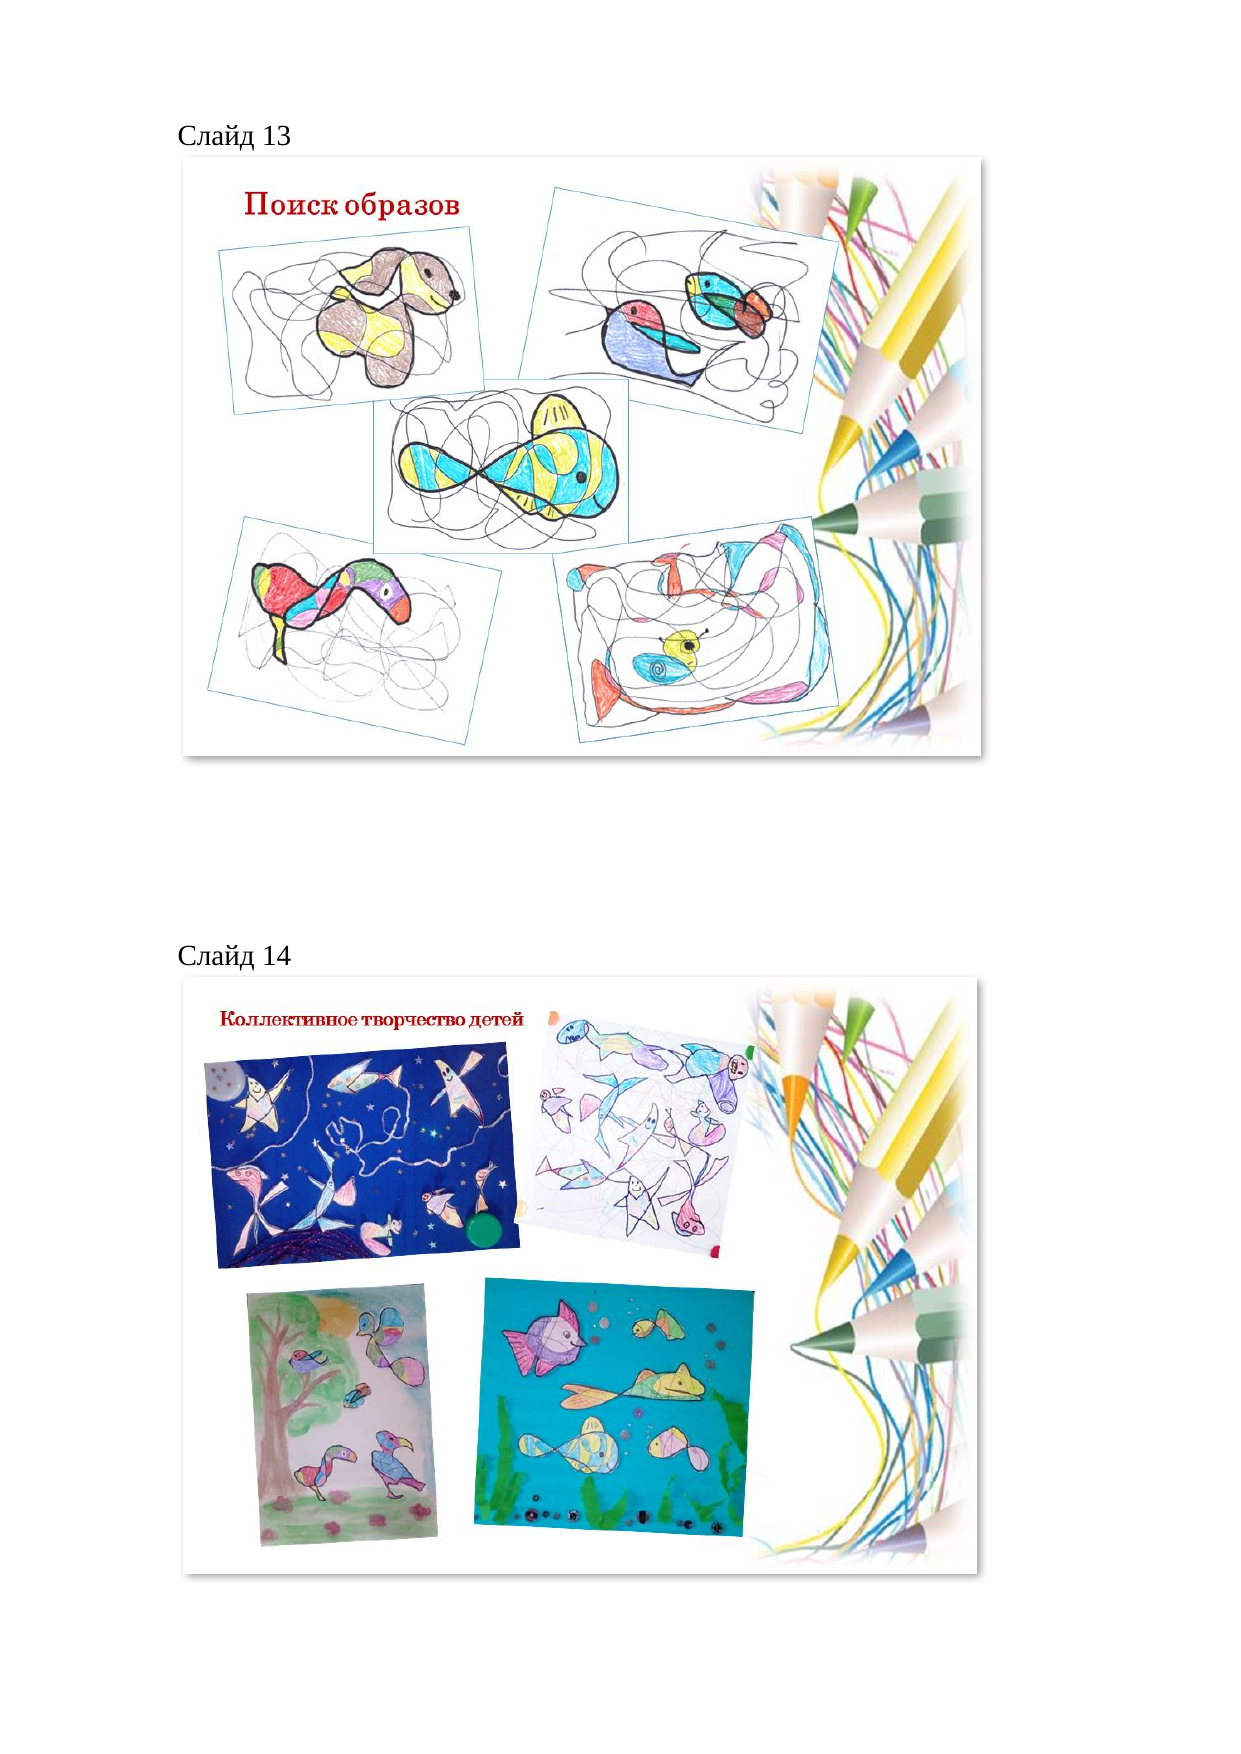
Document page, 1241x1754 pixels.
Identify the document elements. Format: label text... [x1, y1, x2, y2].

picture [183, 977, 977, 1574]
text Слайд 13 [177, 118, 1152, 152]
picture [183, 157, 981, 756]
text Слайд 14 [177, 938, 1152, 972]
